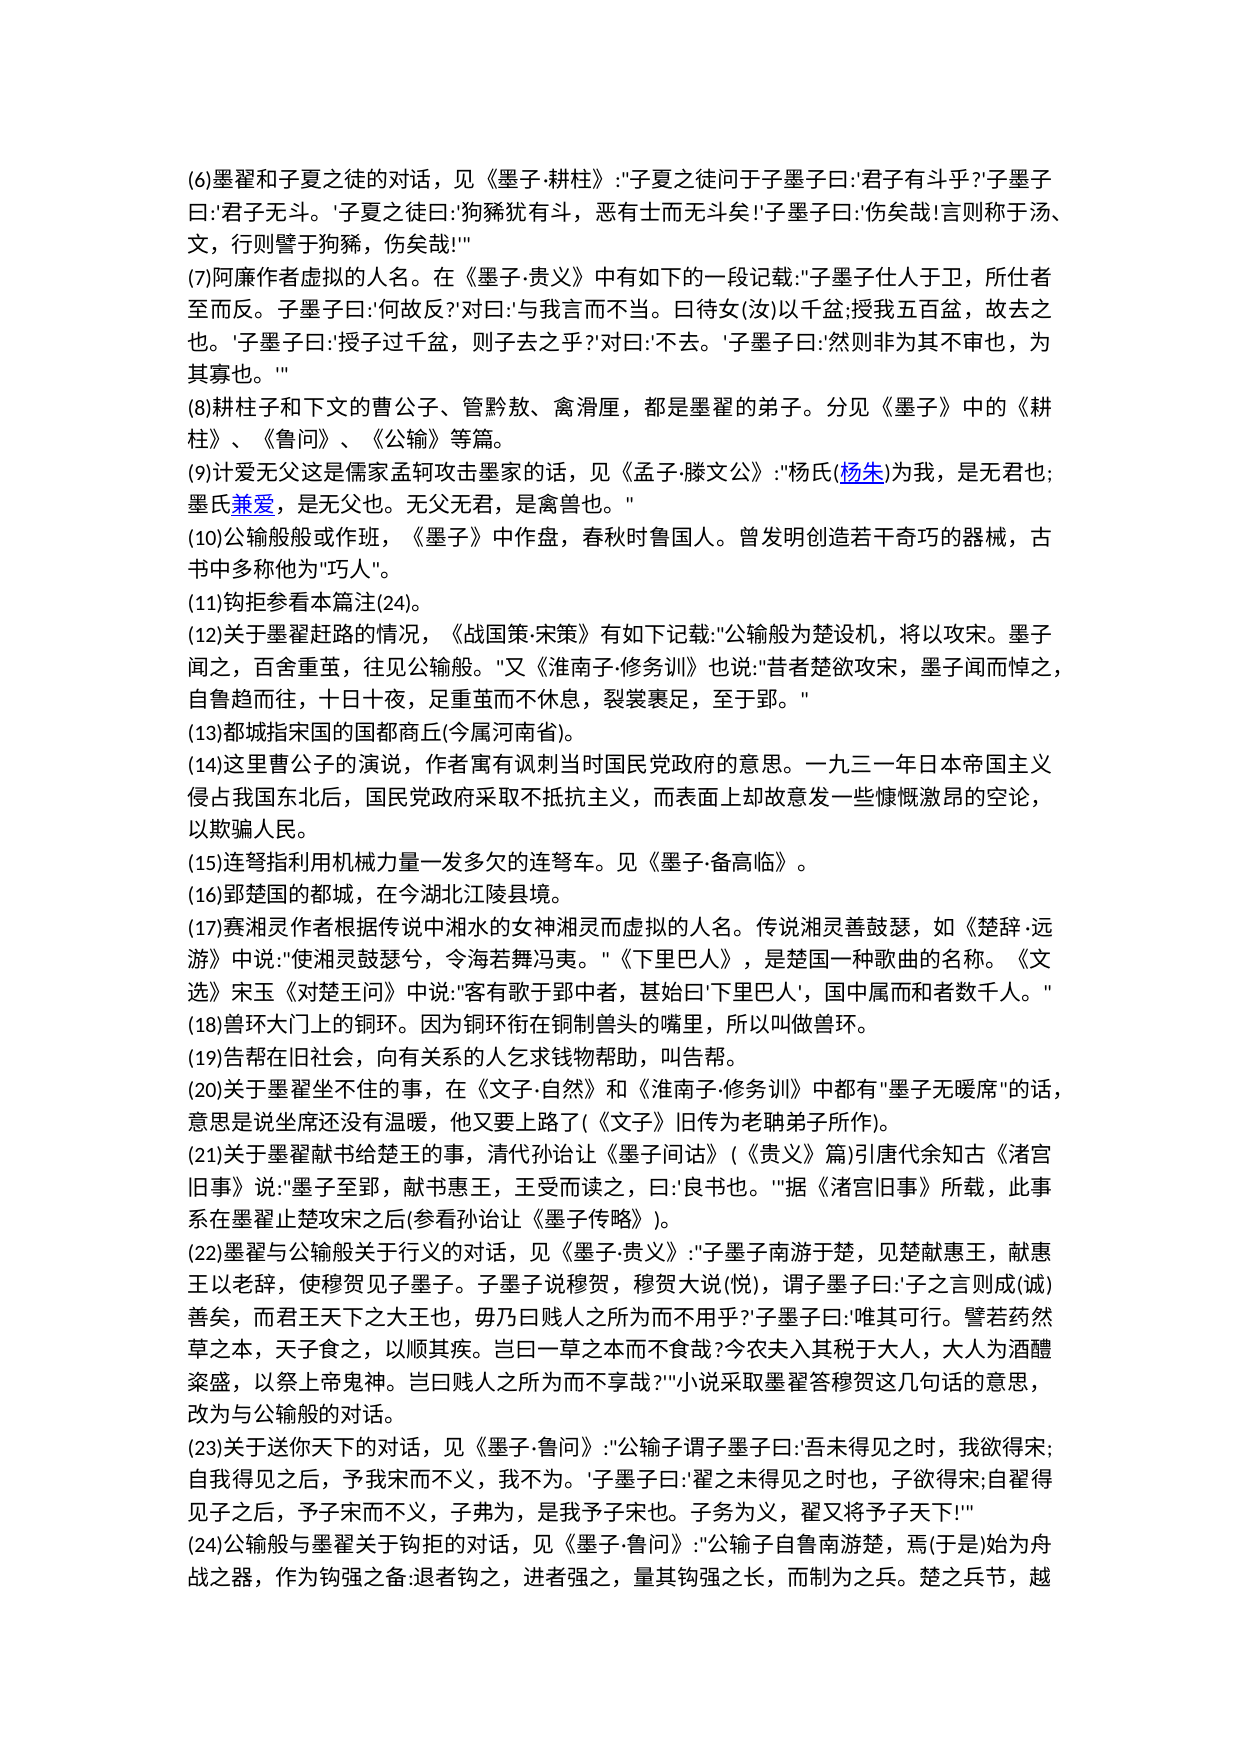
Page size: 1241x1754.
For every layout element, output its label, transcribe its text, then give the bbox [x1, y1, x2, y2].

text (10)公输般般或作班，《墨子》中作盘，春秋时鲁国人。曾发明创造若干奇巧的器械，古书中多称他为"巧人"。 [187, 519, 1053, 584]
text (23)关于送你天下的对话，见《墨子·鲁问》:"公输子谓子墨子曰:'吾未得见之时，我欲得宋;自我得见之后，予我宋而不义，我不为。'子墨子曰:'翟之未得见之时也，子欲得宋;自翟得见子之后，予子宋而不义，子弗为，是我予子宋也。子务为义，翟又将予子天下!'" [187, 1429, 1053, 1527]
text (16)郢楚国的都城，在今湖北江陵县境。 [187, 877, 1053, 909]
text (14)这里曹公子的演说，作者寓有讽刺当时国民党政府的意思。一九三一年日本帝国主义侵占我国东北后，国民党政府采取不抵抗主义，而表面上却故意发一些慷慨激昂的空论，以欺骗人民。 [187, 747, 1053, 844]
text (21)关于墨翟献书给楚王的事，清代孙诒让《墨子间诂》(《贵义》篇)引唐代余知古《渚宫旧事》说:"墨子至郢，献书惠王，王受而读之，曰:'良书也。'"据《渚宫旧事》所载，此事系在墨翟止楚攻宋之后(参看孙诒让《墨子传略》)。 [187, 1137, 1053, 1234]
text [187, 1527, 1053, 1592]
text (19)告帮在旧社会，向有关系的人乞求钱物帮助，叫告帮。 [187, 1039, 1053, 1072]
text (9)计爱无父这是儒家孟轲攻击墨家的话，见《孟子·滕文公》:"杨氏(杨朱)为我，是无君也;墨氏兼爱，是无父也。无父无君，是禽兽也。" [187, 454, 1053, 519]
text (13)都城指宋国的国都商丘(今属河南省)。 [187, 714, 1053, 747]
text (11)钩拒参看本篇注(24)。 [187, 584, 1053, 617]
text (6)墨翟和子夏之徒的对话，见《墨子·耕柱》:"子夏之徒问于子墨子曰:'君子有斗乎?'子墨子曰:'君子无斗。'子夏之徒曰:'狗豨犹有斗，恶有士而无斗矣!'子墨子曰:'伤矣哉!言则称于汤、文，行则譬于狗豨，伤矣哉!'" [187, 162, 1053, 259]
text (12)关于墨翟赶路的情况，《战国策·宋策》有如下记载:"公输般为楚设机，将以攻宋。墨子闻之，百舍重茧，往见公输般。"又《淮南子·修务训》也说:"昔者楚欲攻宋，墨子闻而悼之，自鲁趋而往，十日十夜，足重茧而不休息，裂裳裹足，至于郢。" [187, 617, 1053, 714]
text (18)兽环大门上的铜环。因为铜环衔在铜制兽头的嘴里，所以叫做兽环。 [187, 1007, 1053, 1039]
text (22)墨翟与公输般关于行义的对话，见《墨子·贵义》:"子墨子南游于楚，见楚献惠王，献惠王以老辞，使穆贺见子墨子。子墨子说穆贺，穆贺大说(悦)，谓子墨子曰:'子之言则成(诚)善矣，而君王天下之大王也，毋乃曰贱人之所为而不用乎?'子墨子曰:'唯其可行。譬若药然，草之本，天子食之，以顺其疾。岂曰一草之本而不食哉?今农夫入其税于大人，大人为酒醴粢盛，以祭上帝鬼神。岂曰贱人之所为而不享哉?'"小说采取墨翟答穆贺这几句话的意思，改为与公输般的对话。 [187, 1234, 1053, 1429]
text (20)关于墨翟坐不住的事，在《文子·自然》和《淮南子·修务训》中都有"墨子无暖席"的话，意思是说坐席还没有温暖，他又要上路了(《文子》旧传为老聃弟子所作)。 [187, 1072, 1053, 1137]
text (15)连弩指利用机械力量一发多欠的连弩车。见《墨子·备高临》。 [187, 844, 1053, 877]
text (8)耕柱子和下文的曹公子、管黔敖、禽滑厘，都是墨翟的弟子。分见《墨子》中的《耕柱》、《鲁问》、《公输》等篇。 [187, 389, 1053, 454]
text (7)阿廉作者虚拟的人名。在《墨子·贵义》中有如下的一段记载:"子墨子仕人于卫，所仕者至而反。子墨子曰:'何故反?'对曰:'与我言而不当。曰待女(汝)以千盆;授我五百盆，故去之也。'子墨子曰:'授子过千盆，则子去之乎?'对曰:'不去。'子墨子曰:'然则非为其不审也，为其寡也。'" [187, 259, 1053, 389]
text (17)赛湘灵作者根据传说中湘水的女神湘灵而虚拟的人名。传说湘灵善鼓瑟，如《楚辞·远游》中说:"使湘灵鼓瑟兮，令海若舞冯夷。"《下里巴人》，是楚国一种歌曲的名称。《文选》宋玉《对楚王问》中说:"客有歌于郢中者，甚始曰'下里巴人'，国中属而和者数千人。" [187, 909, 1053, 1007]
